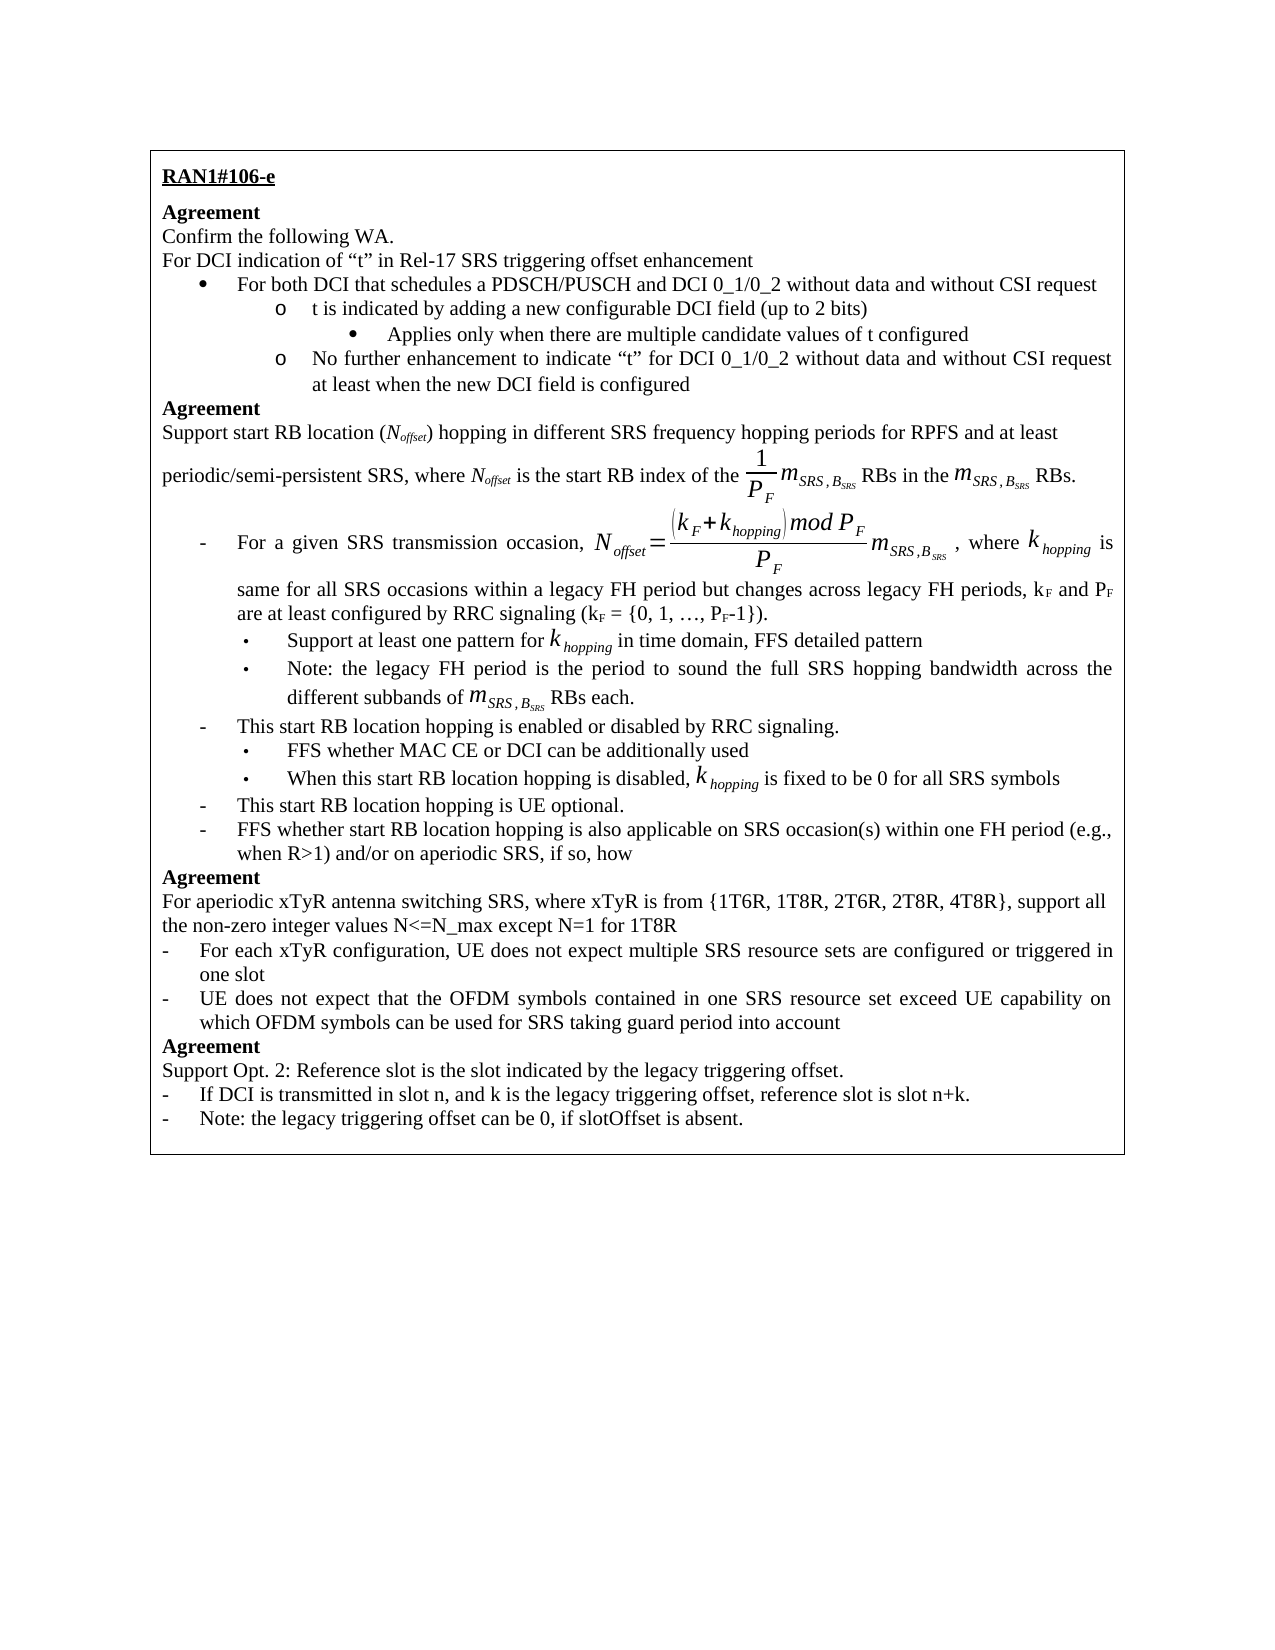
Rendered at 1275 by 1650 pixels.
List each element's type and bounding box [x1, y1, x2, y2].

table_header [151, 151, 1124, 1154]
